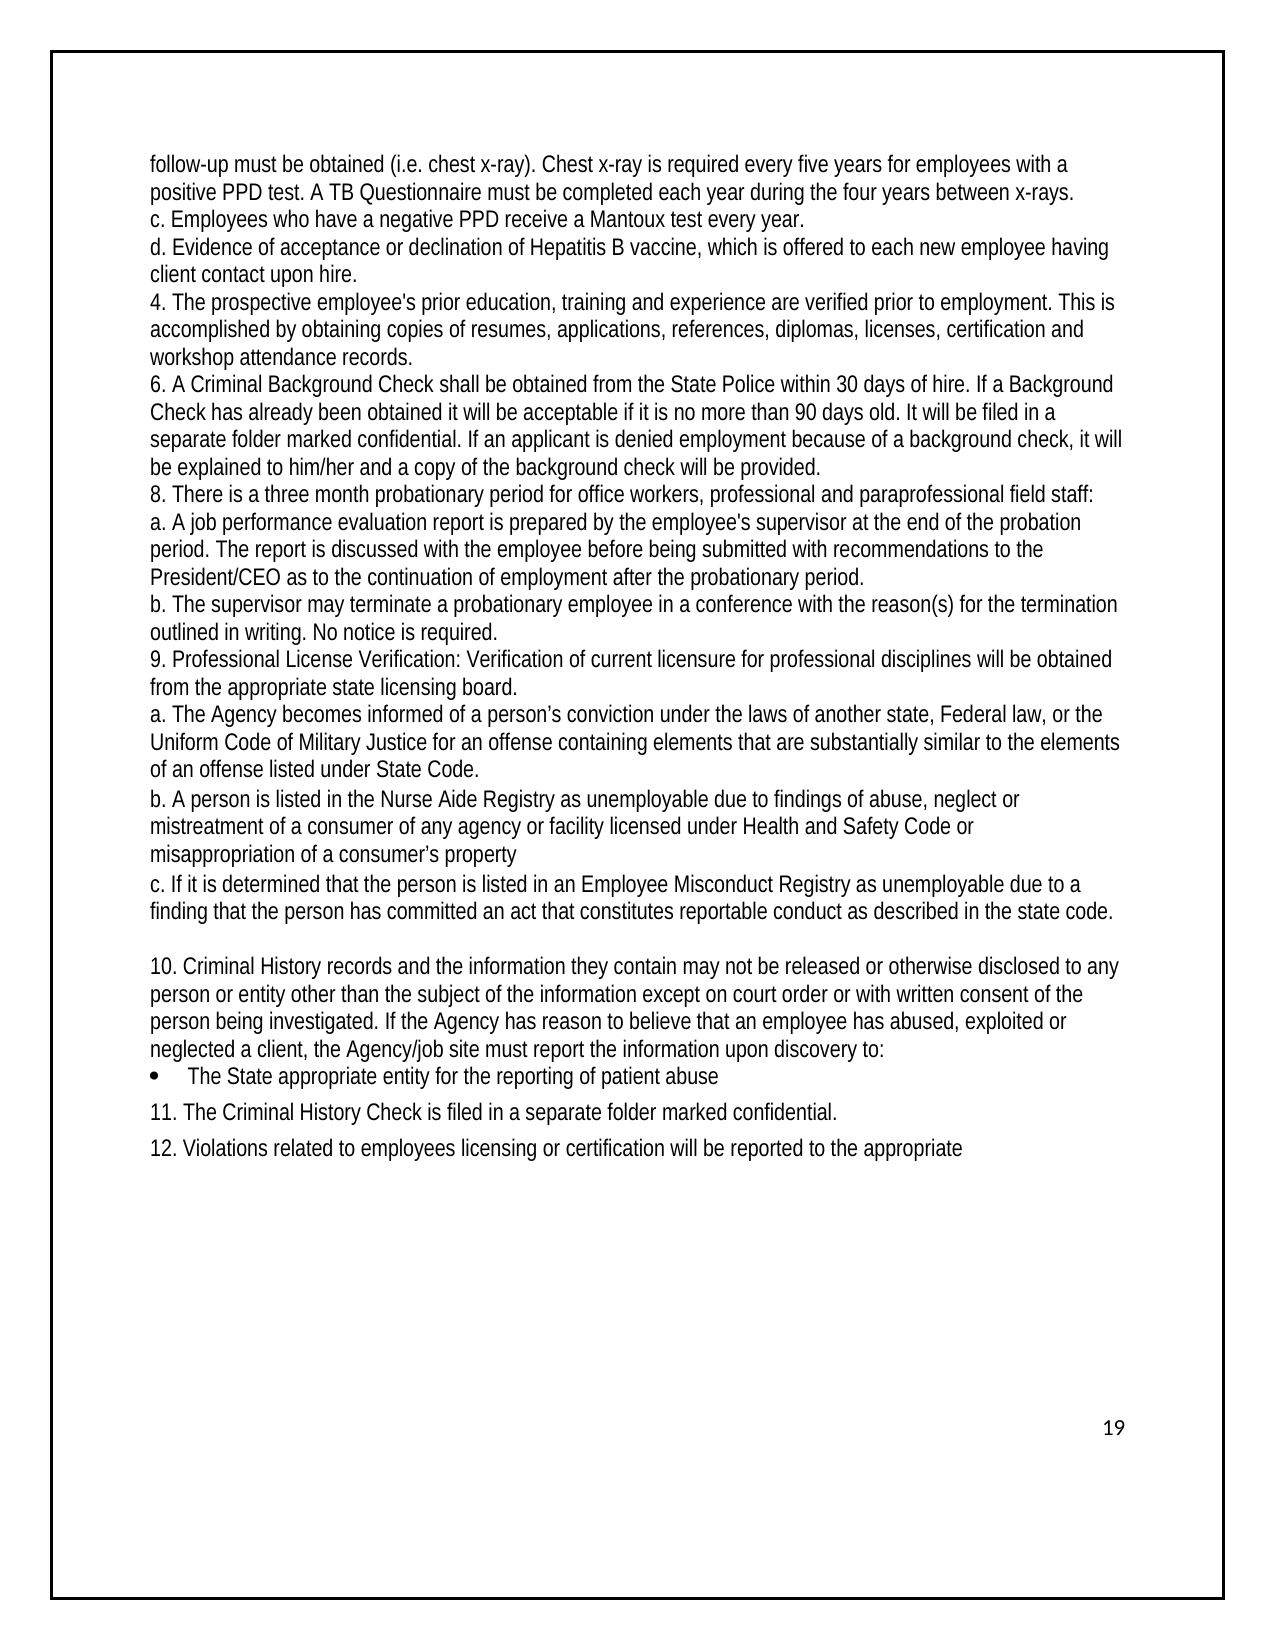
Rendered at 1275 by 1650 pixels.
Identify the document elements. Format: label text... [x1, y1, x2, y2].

text d. Evidence of acceptance or declination of Hepatitis B vaccine, which is offered to each new employee having client contact upon hire. [150, 232, 1125, 287]
text 8. There is a three month probationary period for office workers, professional and paraprofessional field staff: [150, 480, 1125, 507]
text 4. The prospective employee's prior education, training and experience are verified prior to employment. This is accomplished by obtaining copies of resumes, applications, references, diplomas, licenses, certification and workshop attendance records. [150, 287, 1125, 370]
text 12. Violations related to employees licensing or certification will be reported to the appropriate [150, 1134, 1125, 1161]
text b. A person is listed in the Nurse Aide Registry as unemployable due to findings of abuse, neglect or mistreatment of a consumer of any agency or facility licensed under Health and Safety Code or misappropriation of a consumer’s property [150, 785, 1125, 867]
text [150, 150, 1125, 205]
text c. Employees who have a negative PPD receive a Mantoux test every year. [150, 205, 1125, 232]
text c. If it is determined that the person is listed in an Employee Misconduct Registry as unemployable due to a finding that the person has committed an act that constitutes reportable conduct as described in the state code. [150, 869, 1125, 924]
list The State appropriate entity for the reporting of patient abuse [150, 1062, 1125, 1089]
text a. A job performance evaluation report is prepared by the employee's supervisor at the end of the probation period. The report is discussed with the employee before being submitted with recommendations to the President/CEO as to the continuation of employment after the probationary period. [150, 507, 1125, 590]
text 9. Professional License Verification: Verification of current licensure for professional disciplines will be obtained from the appropriate state licensing board. [150, 645, 1125, 700]
text b. The supervisor may terminate a probationary employee in a conference with the reason(s) for the termination outlined in writing. No notice is required. [150, 590, 1125, 645]
text 6. A Criminal Background Check shall be obtained from the State Police within 30 days of hire. If a Background Check has already been obtained it will be acceptable if it is no more than 90 days old. It will be filed in a separate folder marked confidential. If an applicant is denied employment because of a background check, it will be explained to him/her and a copy of the background check will be provided. [150, 370, 1125, 480]
text a. The Agency becomes informed of a person’s conviction under the laws of another state, Federal law, or the Uniform Code of Military Justice for an offense containing elements that are substantially similar to the elements of an offense listed under State Code. [150, 700, 1125, 782]
text 10. Criminal History records and the information they contain may not be released or otherwise disclosed to any person or entity other than the subject of the information except on court order or with written consent of the person being investigated. If the Agency has reason to believe that an employee has abused, exploited or neglected a client, the Agency/job site must report the information upon discovery to: [150, 952, 1125, 1062]
text 11. The Criminal History Check is filed in a separate folder marked confidential. [150, 1098, 1125, 1125]
